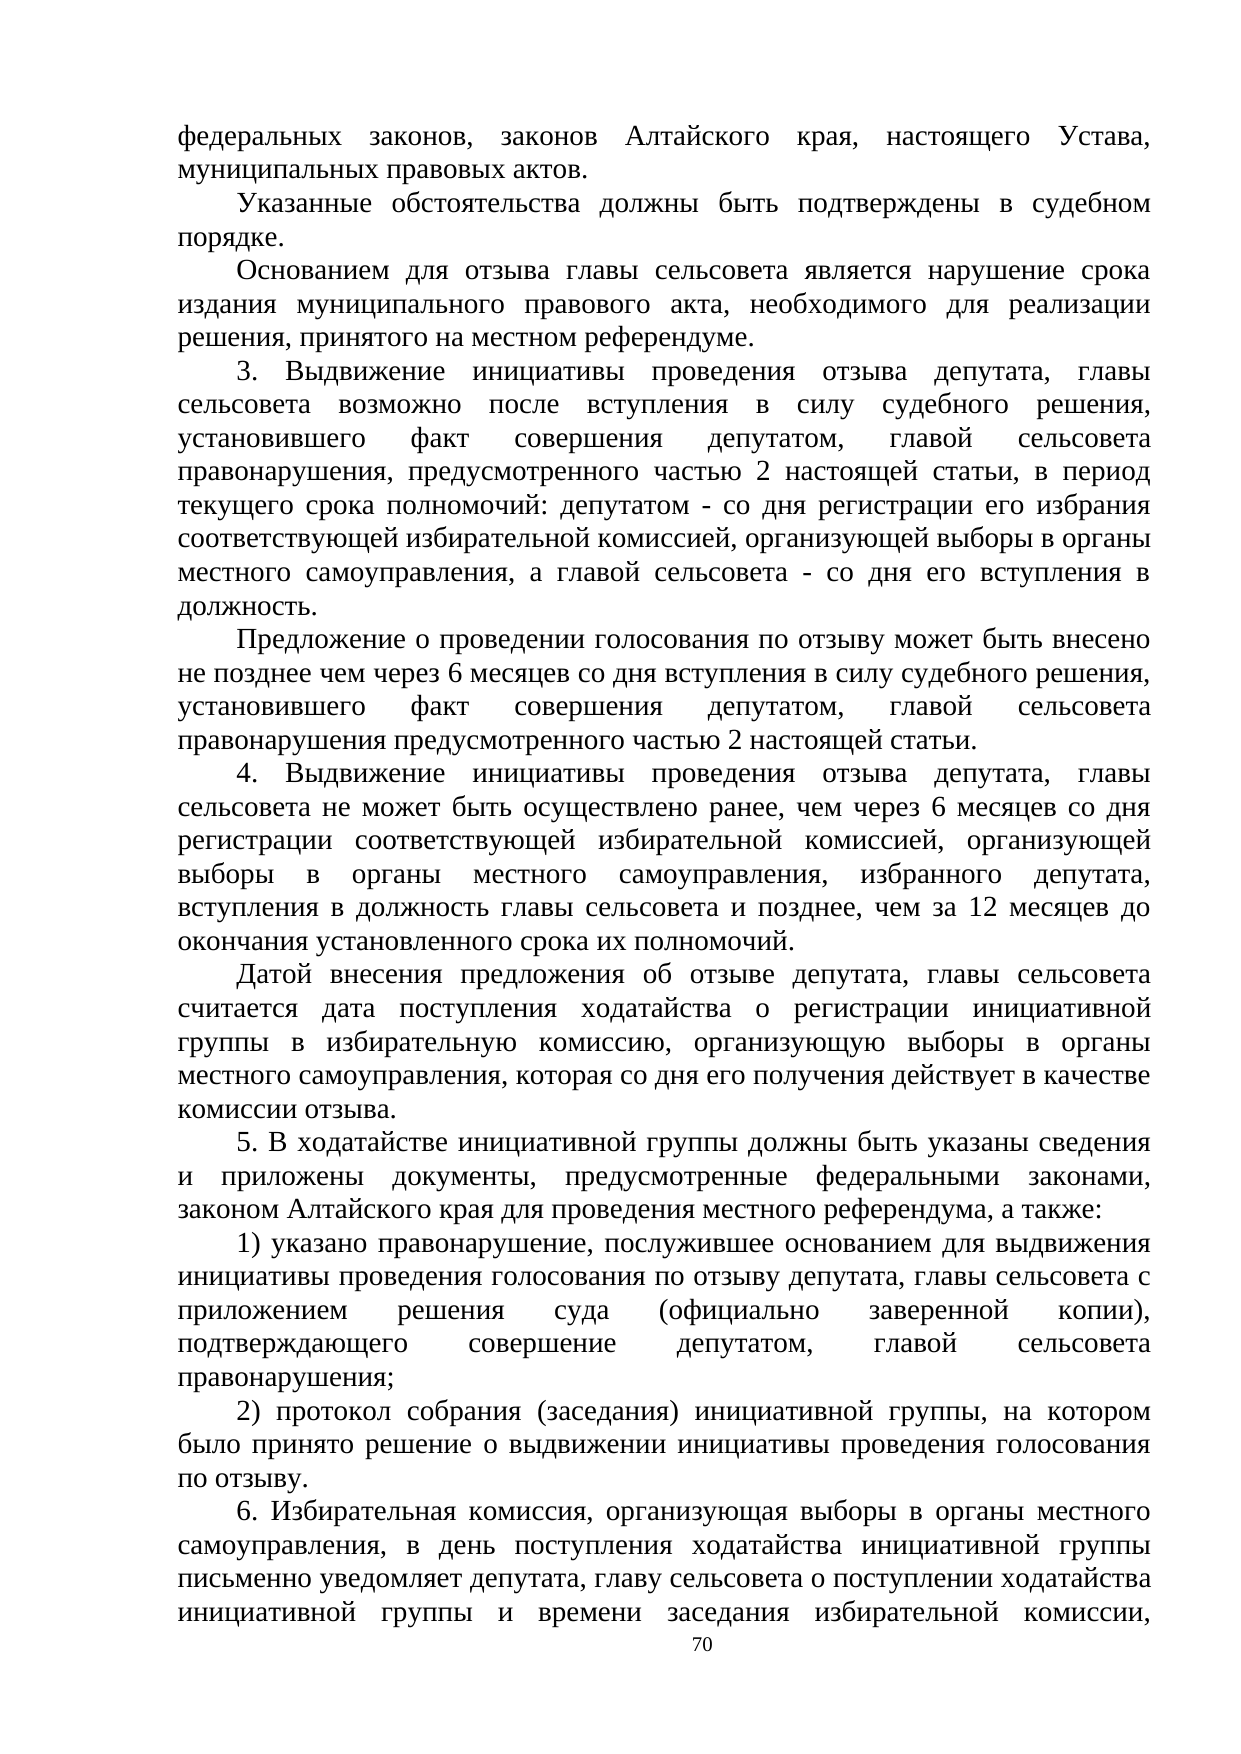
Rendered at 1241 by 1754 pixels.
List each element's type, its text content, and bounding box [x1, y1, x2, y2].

text Датой внесения предложения об отзыве депутата, главы сельсовета считается дата поступления ходатайства о регистрации инициативной группы в избирательную комиссию, организующую выборы в органы местного самоуправления, которая со дня его получения действует в качестве комиссии отзыва. [177, 957, 1152, 1124]
text 2) протокол собрания (заседания) инициативной группы, на котором было принято решение о выдвижении инициативы проведения голосования по отзыву. [177, 1393, 1152, 1493]
text 4. Выдвижение инициативы проведения отзыва депутата, главы сельсовета не может быть осуществлено ранее, чем через 6 месяцев со дня регистрации соответствующей избирательной комиссией, организующей выборы в органы местного самоуправления, избранного депутата, вступления в должность главы сельсовета и позднее, чем за 12 месяцев до окончания установленного срока их полномочий. [177, 755, 1152, 957]
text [177, 118, 1152, 185]
text 5. В ходатайстве инициативной группы должны быть указаны сведения и приложены документы, предусмотренные федеральными законами, законом Алтайского края для проведения местного референдума, а также: [177, 1124, 1152, 1225]
text Предложение о проведении голосования по отзыву может быть внесено не позднее чем через 6 месяцев со дня вступления в силу судебного решения, установившего факт совершения депутатом, главой сельсовета правонарушения предусмотренного частью 2 настоящей статьи. [177, 621, 1152, 755]
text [177, 1493, 1152, 1627]
text Указанные обстоятельства должны быть подтверждены в судебном порядке. [177, 185, 1152, 252]
text 3. Выдвижение инициативы проведения отзыва депутата, главы сельсовета возможно после вступления в силу судебного решения, установившего факт совершения депутатом, главой сельсовета правонарушения, предусмотренного частью 2 настоящей статьи, в период текущего срока полномочий: депутатом - со дня регистрации его избрания соответствующей избирательной комиссией, организующей выборы в органы местного самоуправления, а главой сельсовета - со дня его вступления в должность. [177, 353, 1152, 621]
text 1) указано правонарушение, послужившее основанием для выдвижения инициативы проведения голосования по отзыву депутата, главы сельсовета с приложением решения суда (официально заверенной копии), подтверждающего совершение депутатом, главой сельсовета правонарушения; [177, 1225, 1152, 1393]
text Основанием для отзыва главы сельсовета является нарушение срока издания муниципального правового акта, необходимого для реализации решения, принятого на местном референдуме. [177, 252, 1152, 353]
